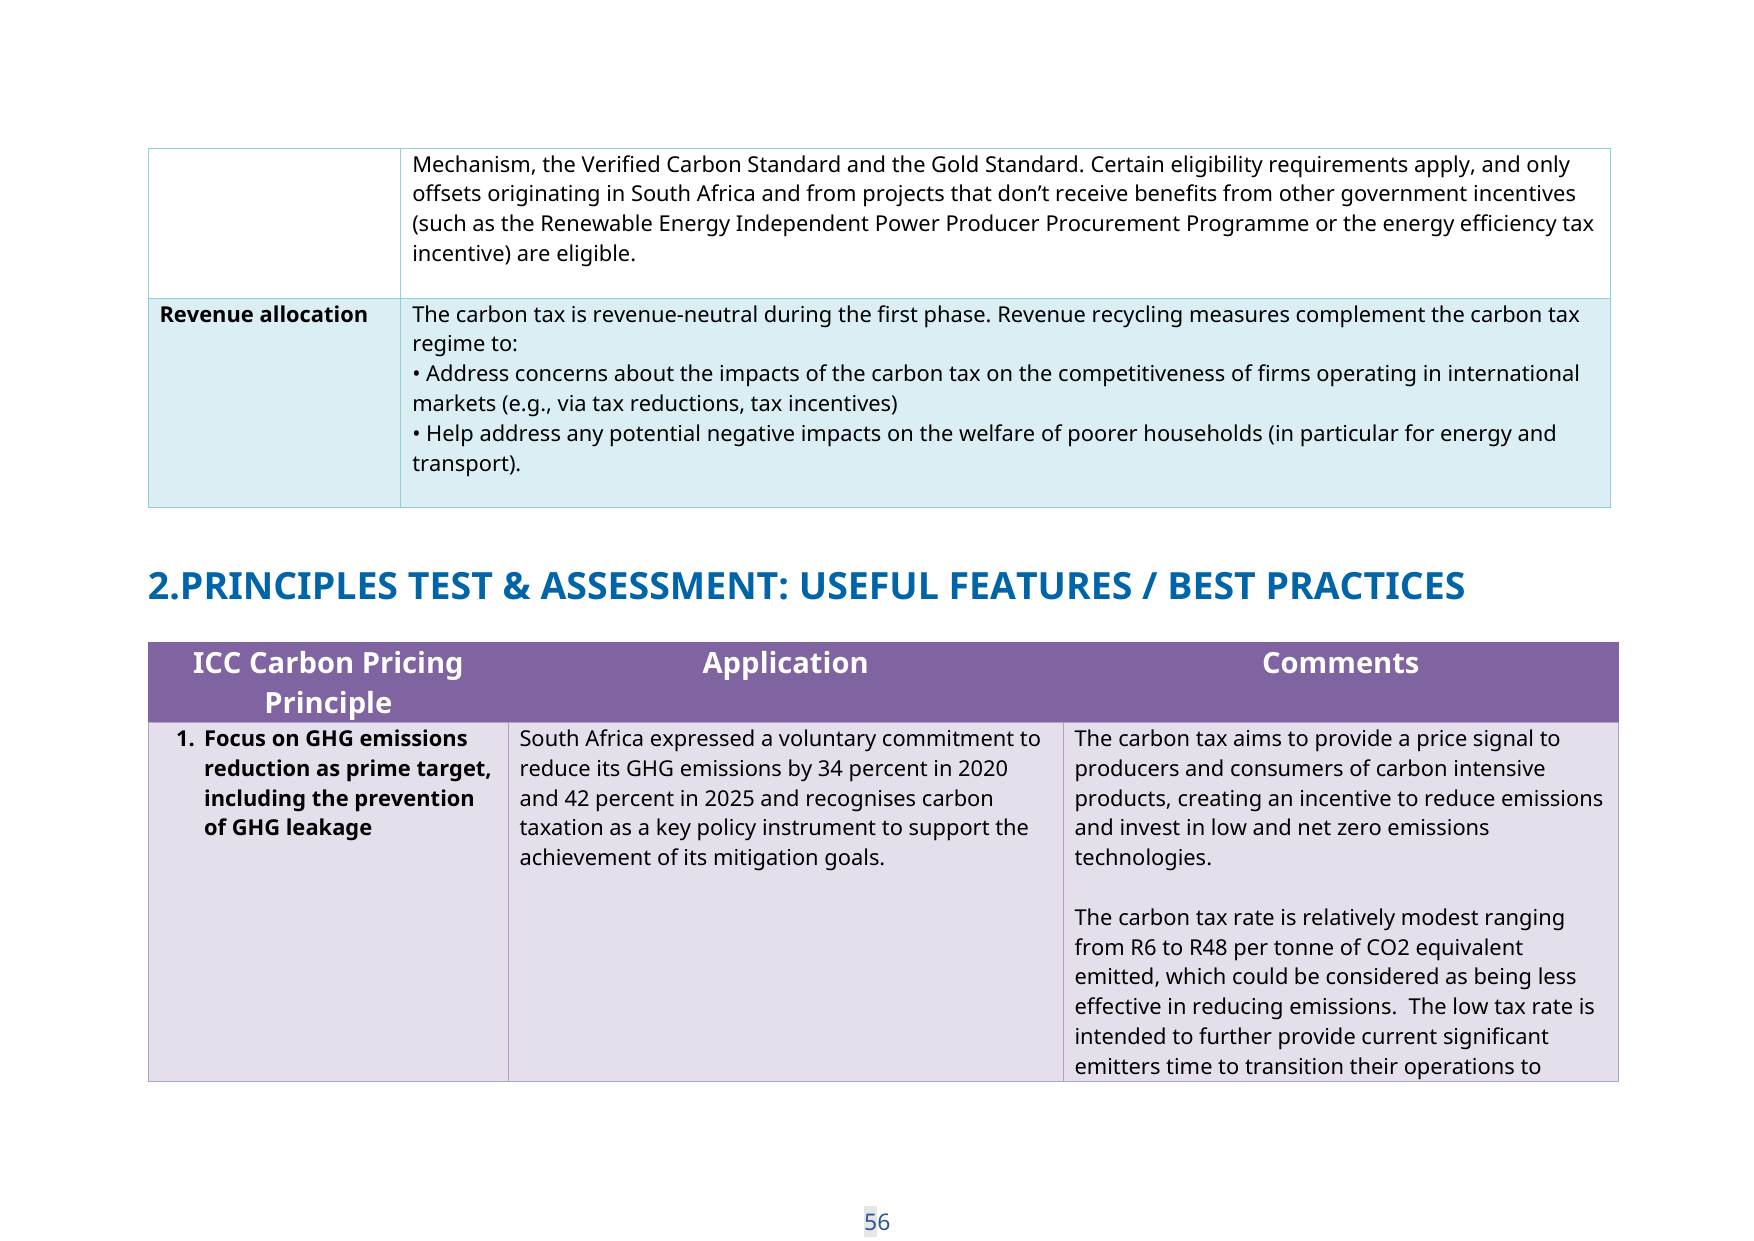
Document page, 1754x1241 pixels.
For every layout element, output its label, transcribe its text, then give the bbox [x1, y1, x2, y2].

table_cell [1064, 723, 1618, 1081]
table_cell Revenue allocation [149, 299, 400, 507]
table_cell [401, 149, 1610, 298]
table_header Application [509, 643, 1063, 722]
text 2.PRINCIPLES TEST & ASSESSMENT: USEFUL FEATURES / BEST PRACTICES [148, 559, 1606, 610]
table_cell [149, 149, 400, 298]
table_header Comments [1064, 643, 1618, 722]
table_cell The carbon tax is revenue-neutral during the first phase. Revenue recycling measures complement the carbon tax regime to: • Address concerns about the impacts of the carbon tax on the competitiveness of firms operating in international markets (e.g., via tax reductions, tax incentives) • Help address any potential negative impacts on the welfare of poorer households (in particular for energy and transport). [401, 299, 1610, 507]
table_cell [509, 723, 1063, 1081]
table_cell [149, 723, 508, 1081]
table_header ICC Carbon Pricing Principle [149, 643, 508, 722]
